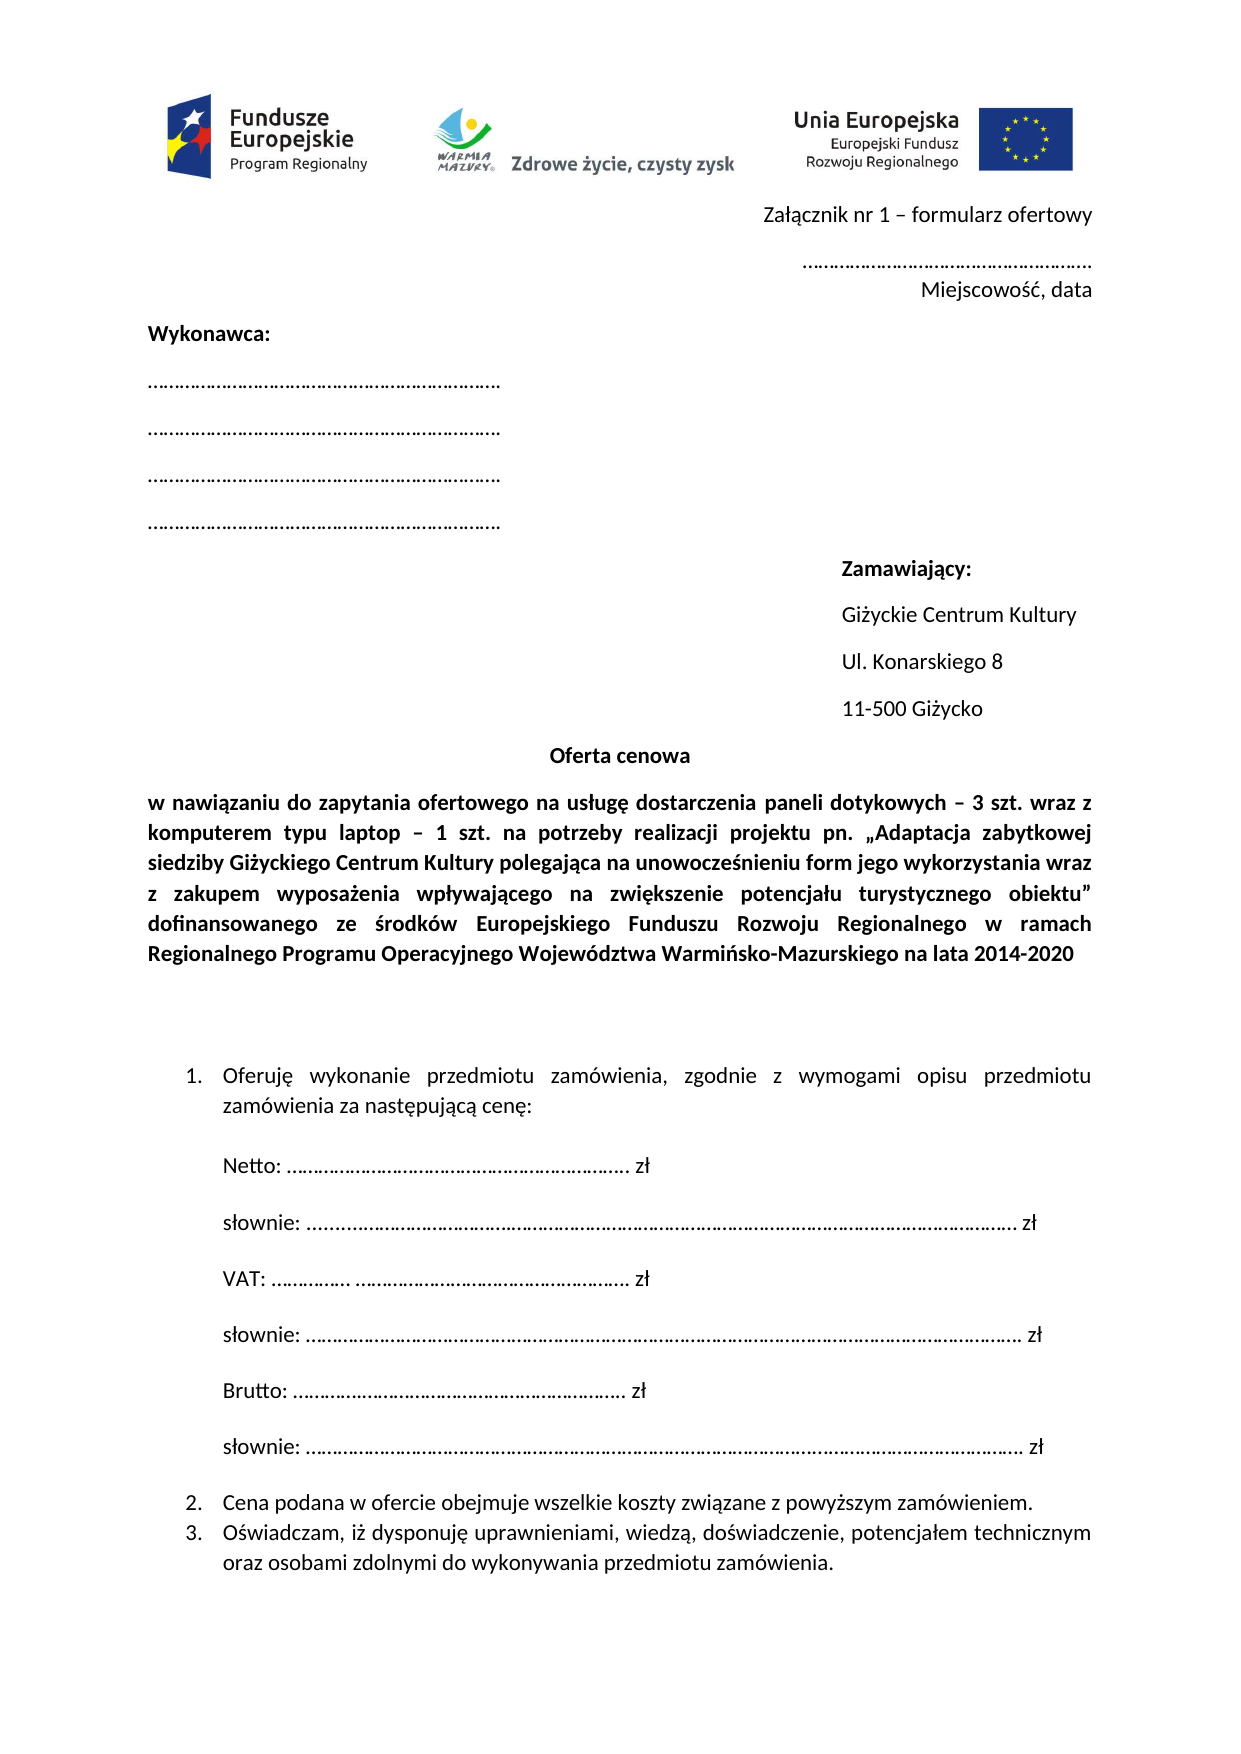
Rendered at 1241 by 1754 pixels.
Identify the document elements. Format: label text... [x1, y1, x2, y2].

text Wykonawca: [148, 319, 1093, 347]
text w nawiązaniu do zapytania ofertowego na usługę dostarczenia paneli dotykowych – 3 szt. wraz z komputerem typu laptop – 1 szt. na potrzeby realizacji projektu pn. „Adaptacja zabytkowej siedziby Giżyckiego Centrum Kultury polegająca na unowocześnieniu form jego wykorzystania wraz z zakupem wyposażenia wpływającego na zwiększenie potencjału turystycznego obiektu” dofinansowanego ze środków Europejskiego Funduszu Rozwoju Regionalnego w ramach Regionalnego Programu Operacyjnego Województwa Warmińsko-Mazurskiego na lata 2014-2020 [148, 788, 1093, 967]
picture [147, 73, 1093, 200]
text Załącznik nr 1 – formularz ofertowy [148, 200, 1093, 228]
text Miejscowość, data [148, 275, 1093, 303]
list Brutto: ………….………………………………………….. zł [223, 1376, 1093, 1404]
text Zamawiający: [842, 554, 1093, 582]
list słownie: ..........……………………….…………………………………………………………………………………… zł [223, 1208, 1093, 1236]
list słownie: ……………………………………………………………………………………...………………………………. zł [223, 1432, 1093, 1460]
text …………………………………………………………. [148, 460, 1093, 488]
text Ul. Konarskiego 8 [842, 647, 1093, 676]
text 11-500 Giżycko [842, 694, 1093, 722]
list VAT: …………… ……………………………………………. zł [223, 1264, 1093, 1292]
text ………………………………………………. [148, 247, 1093, 275]
list Netto: ……………………………………………………….. zł [223, 1152, 1093, 1179]
list Oświadczam, iż dysponuję uprawnieniami, wiedzą, doświadczenie, potencjałem technicznym oraz osobami zdolnymi do wykonywania przedmiotu zamówienia. [185, 1518, 1093, 1576]
text …………………………………………………………. [148, 507, 1093, 535]
text Oferta cenowa [148, 741, 1093, 769]
text …………………………………………………………. [148, 413, 1093, 441]
list słownie: ………………………………………………………………………………………………………………………. zł [223, 1320, 1093, 1348]
text …………………………………………………………. [148, 366, 1093, 394]
text Giżyckie Centrum Kultury [842, 601, 1093, 629]
list Cena podana w ofercie obejmuje wszelkie koszty związane z powyższym zamówieniem. [185, 1488, 1093, 1516]
list Oferuję wykonanie przedmiotu zamówienia, zgodnie z wymogami opisu przedmiotu zamówienia za następującą cenę: [185, 1061, 1093, 1119]
